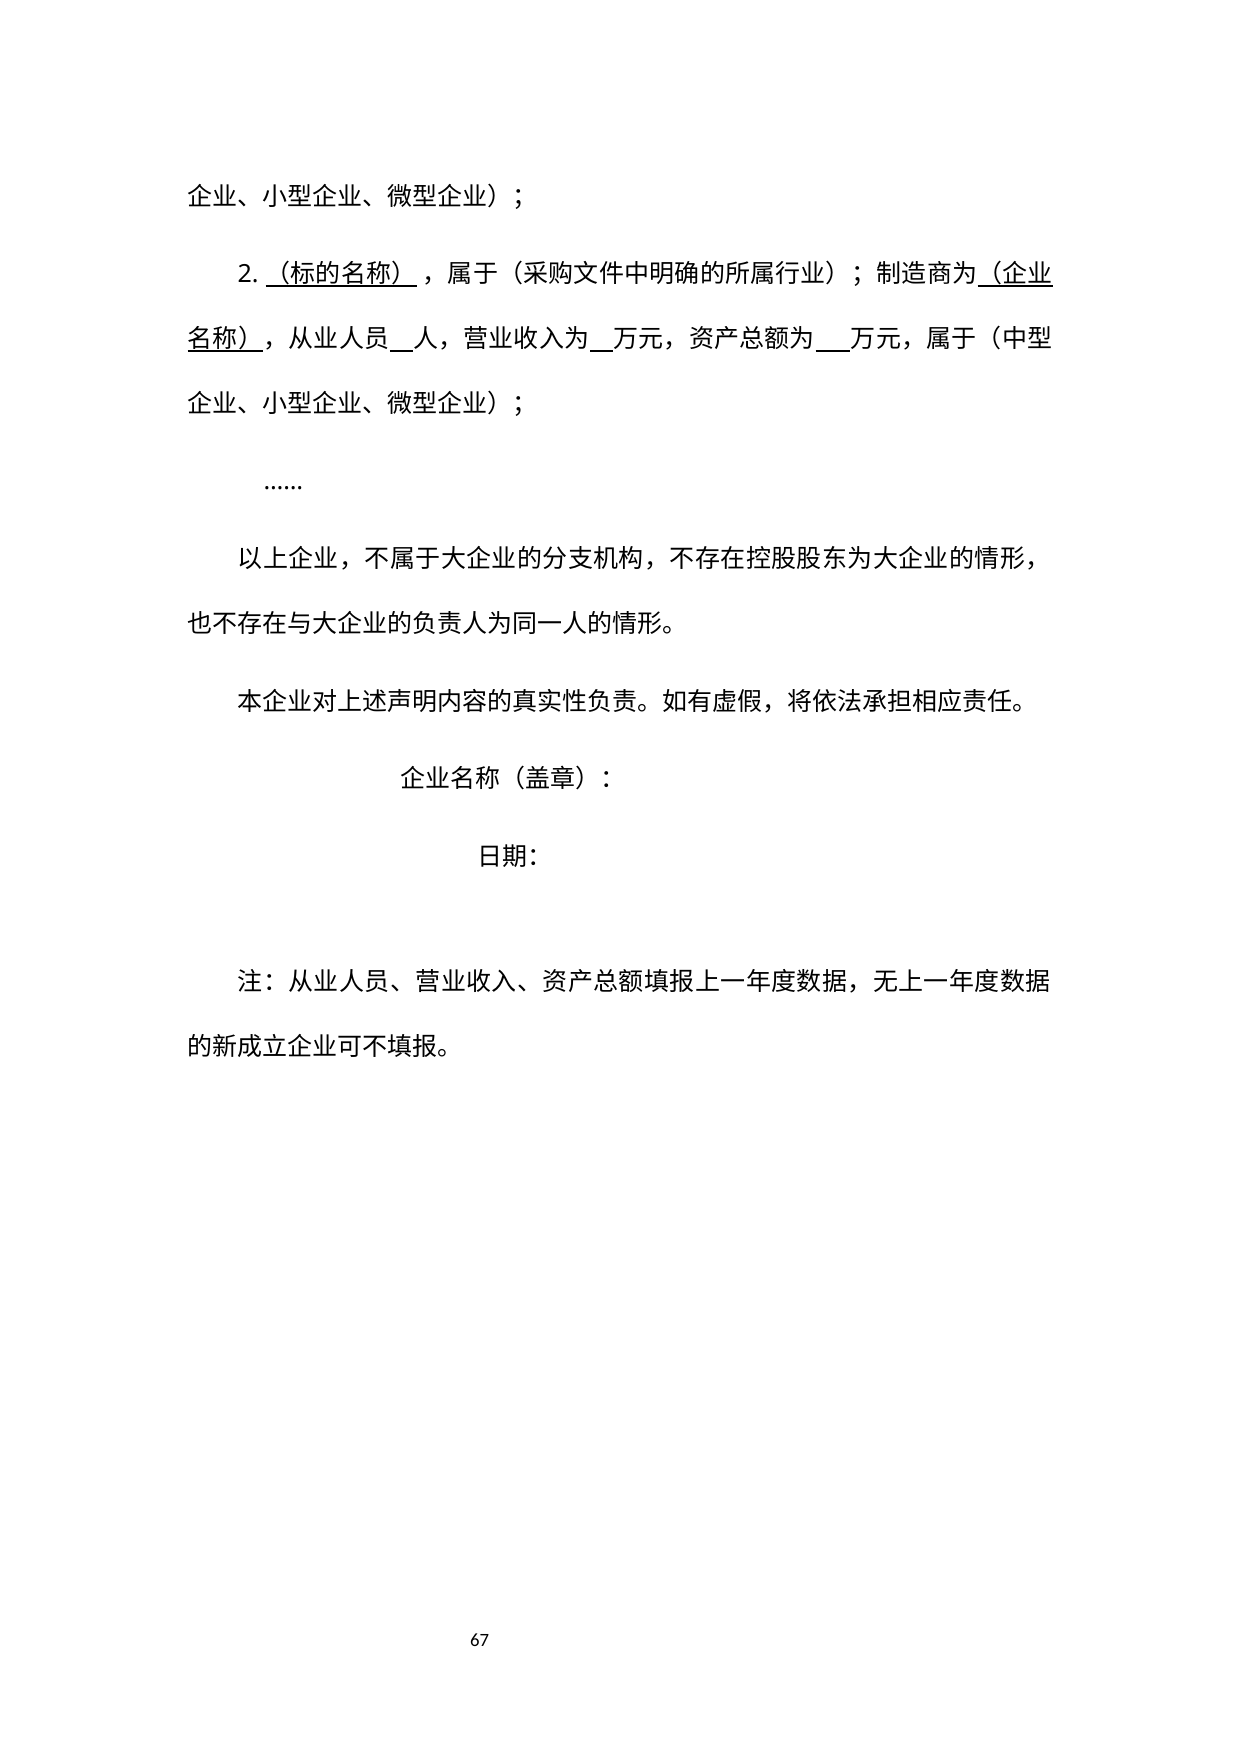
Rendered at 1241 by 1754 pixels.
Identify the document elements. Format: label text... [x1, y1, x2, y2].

text 企业名称（盖章）： [187, 744, 1053, 809]
text 本企业对上述声明内容的真实性负责。如有虚假，将依法承担相应责任。 [187, 667, 1053, 732]
text 2. （标的名称） ，属于（采购文件中明确的所属行业）；制造商为（企业名称），从业人员 人，营业收入为 万元，资产总额为 万元，属于（中型企业、小型企业、微型企业）； [187, 239, 1053, 434]
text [187, 162, 1053, 227]
text 以上企业，不属于大企业的分支机构，不存在控股股东为大企业的情形，也不存在与大企业的负责人为同一人的情形。 [187, 524, 1053, 654]
text 日期： [187, 822, 1053, 887]
text 注：从业人员、营业收入、资产总额填报上一年度数据，无上一年度数据的新成立企业可不填报。 [187, 947, 1053, 1077]
text …… [187, 447, 1053, 512]
